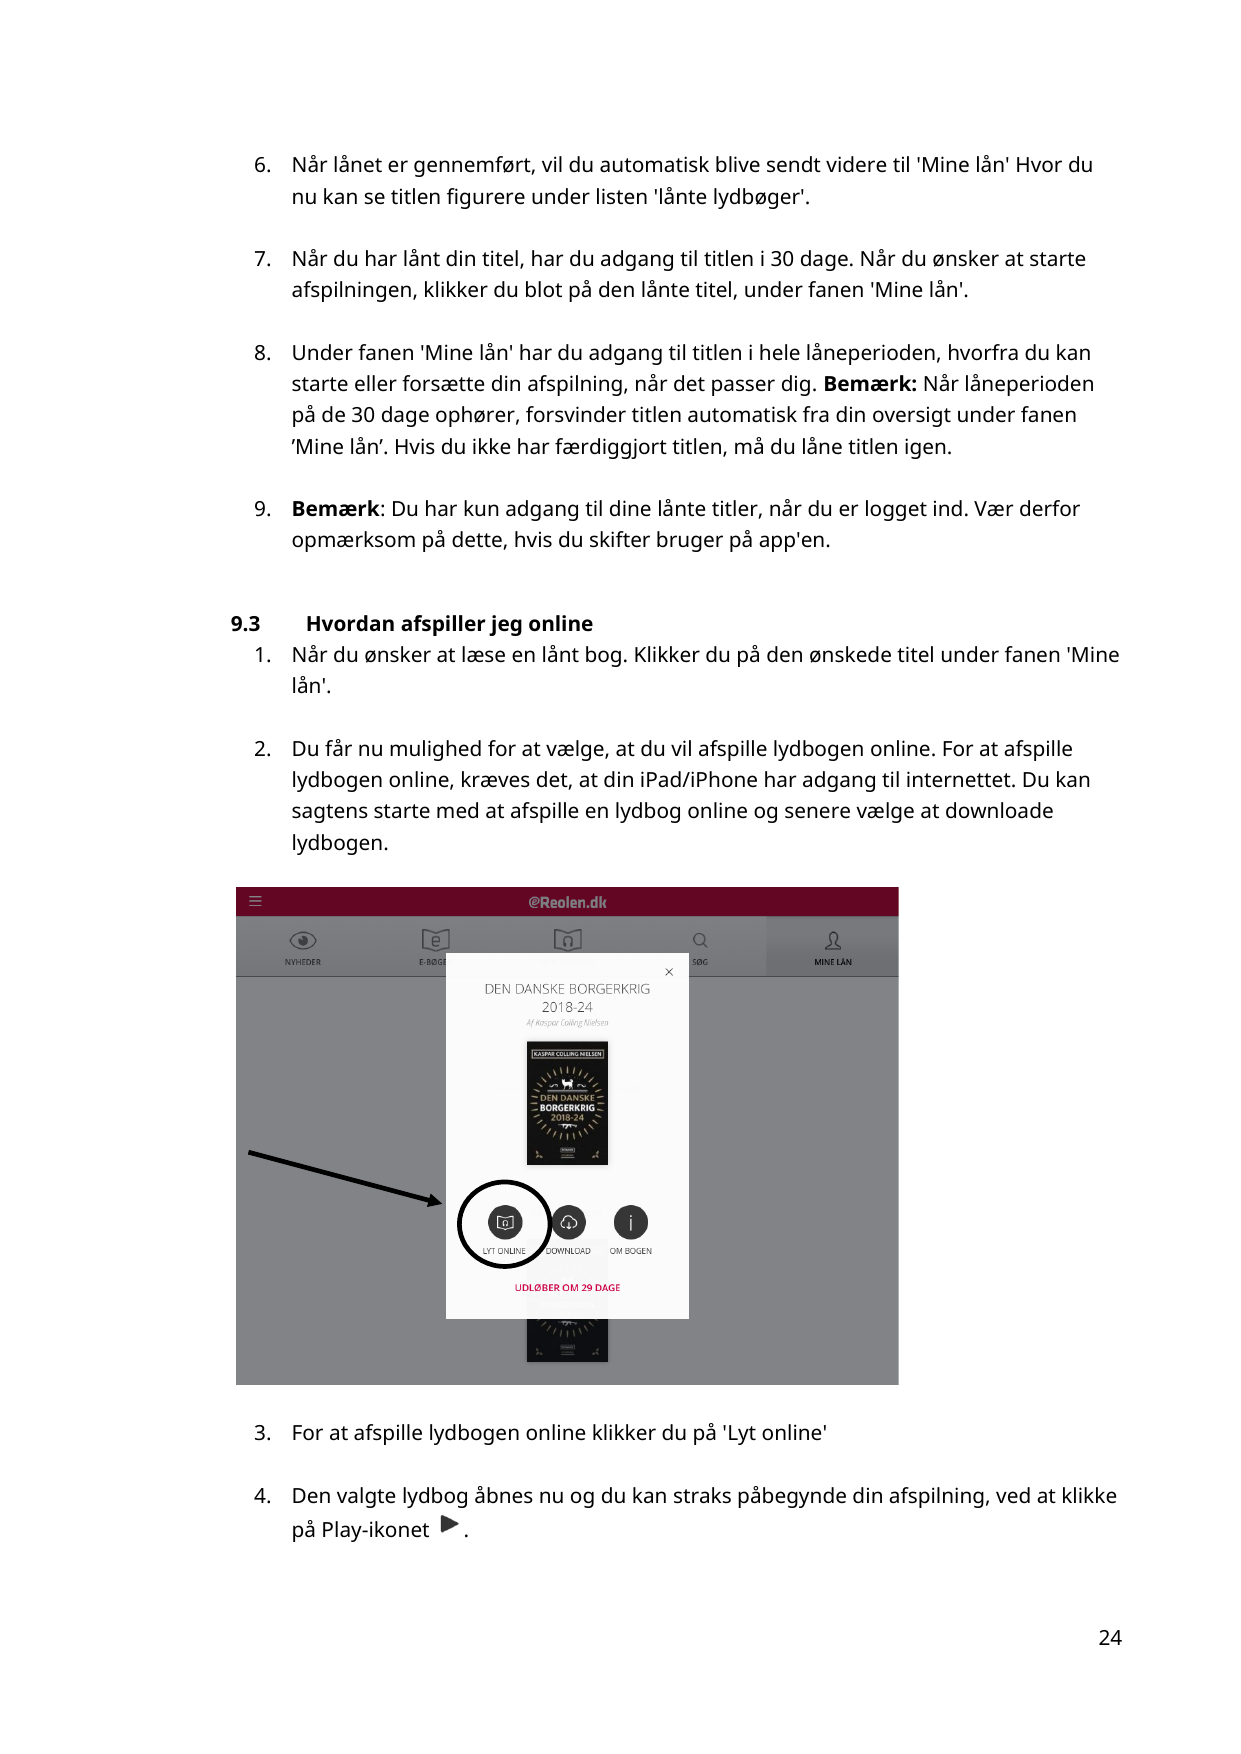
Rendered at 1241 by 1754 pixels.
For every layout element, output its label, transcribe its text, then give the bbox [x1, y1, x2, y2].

list Når du har lånt din titel, har du adgang til titlen i 30 dage. Når du ønsker at starte afspilningen, klikker du blot på den lånte titel, under fanen 'Mine lån'. [254, 241, 1122, 304]
list Den valgte lydbog åbnes nu og du kan straks påbegynde din afspilning, ved at klikke på Play-ikonet . [254, 1478, 1122, 1543]
list Når du ønsker at læse en lånt bog. Klikker du på den ønskede titel under fanen 'Mine lån'. [254, 637, 1122, 700]
subtitle Hvordan afspiller jeg online [231, 606, 1122, 637]
picture [236, 887, 899, 1385]
list For at afspille lydbogen online klikker du på 'Lyt online' [254, 1415, 1122, 1447]
list Bemærk: Du har kun adgang til dine lånte titler, når du er logget ind. Vær derfor opmærksom på dette, hvis du skifter bruger på app'en. [254, 491, 1122, 554]
list Under fanen 'Mine lån' har du adgang til titlen i hele låneperioden, hvorfra du kan starte eller forsætte din afspilning, når det passer dig. Bemærk: Når låneperioden på de 30 dage ophører, forsvinder titlen automatisk fra din oversigt under fanen ’Mine lån’. Hvis du ikke har færdiggjort titlen, må du låne titlen igen. [254, 335, 1122, 460]
picture [435, 1509, 464, 1538]
list Når lånet er gennemført, vil du automatisk blive sendt videre til 'Mine lån' Hvor du nu kan se titlen figurere under listen 'lånte lydbøger'. [254, 148, 1122, 210]
list Du får nu mulighed for at vælge, at du vil afspille lydbogen online. For at afspille lydbogen online, kræves det, at din iPad/iPhone har adgang til internettet. Du kan sagtens starte med at afspille en lydbog online og senere vælge at downloade lydbogen. [254, 731, 1122, 856]
